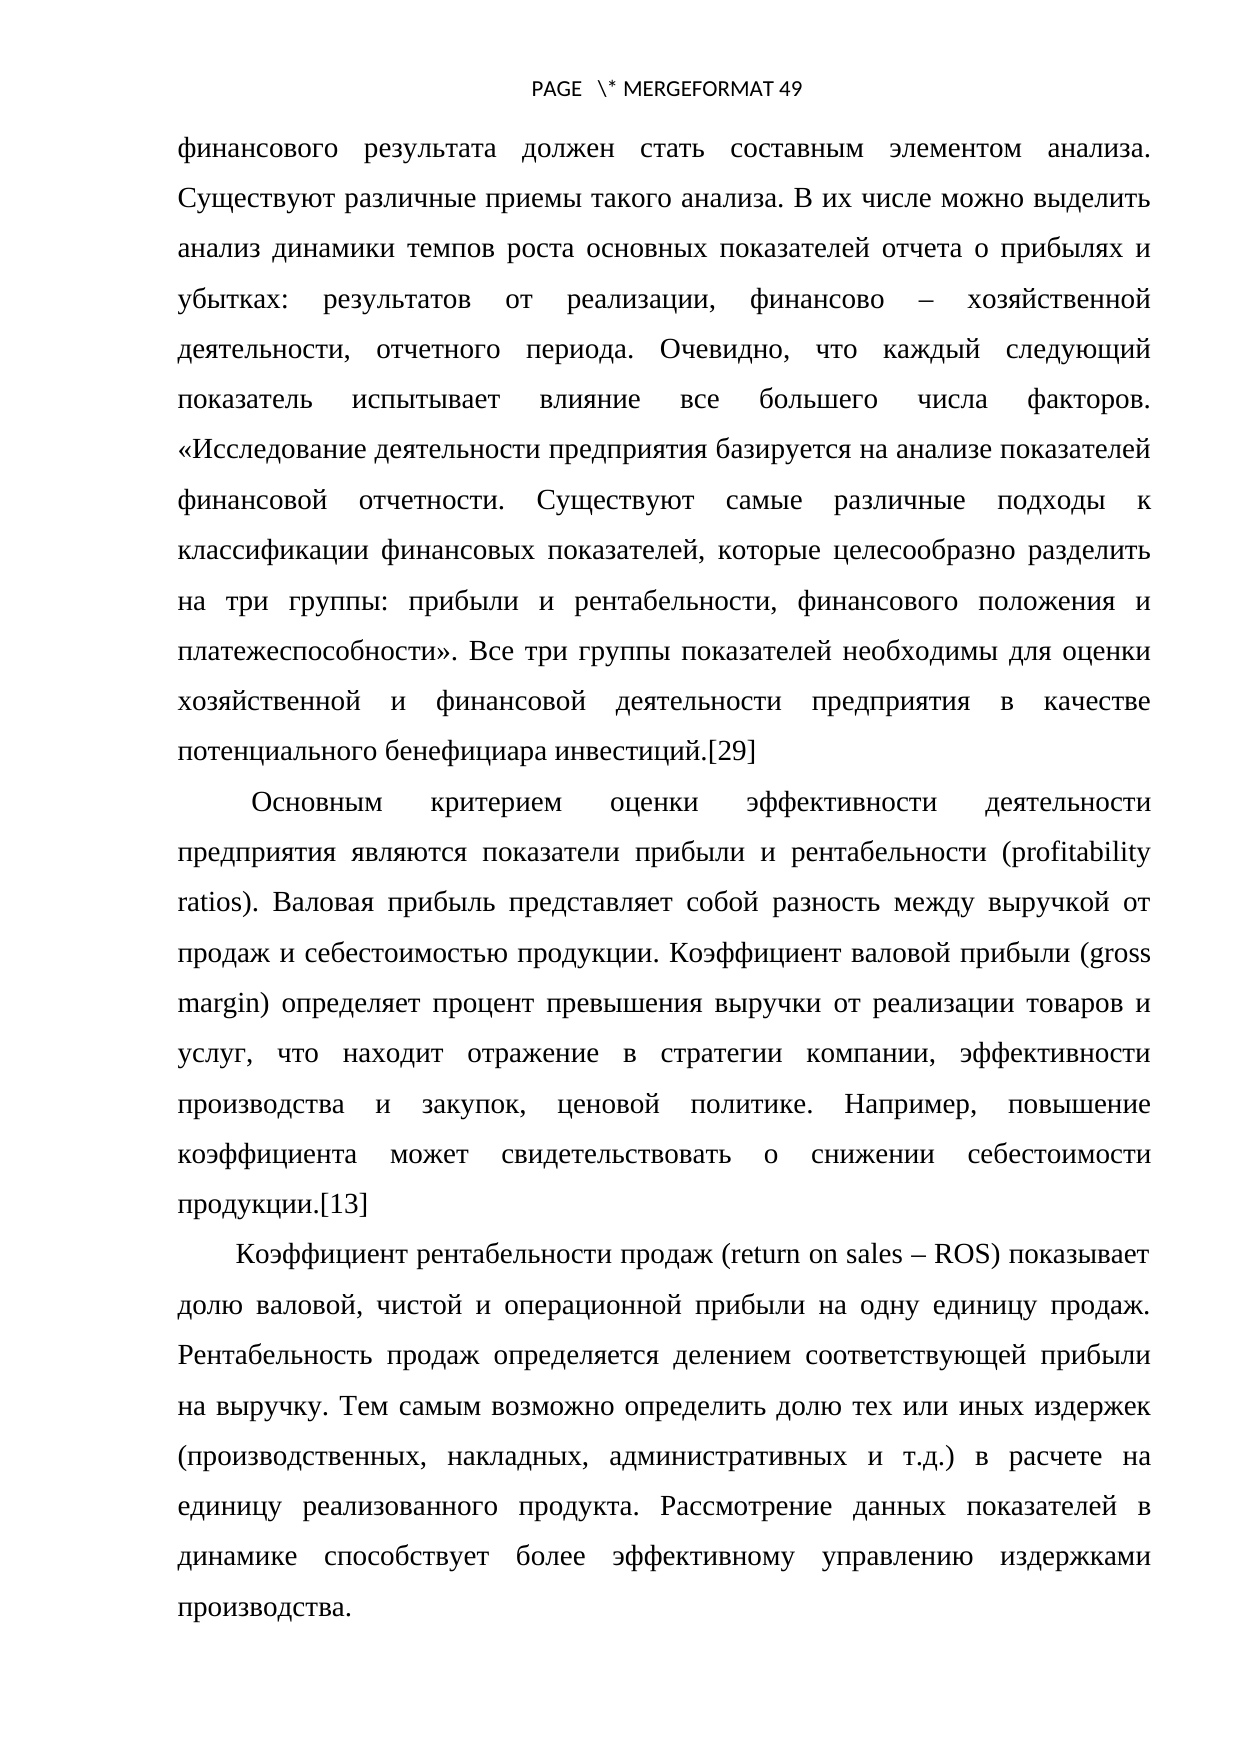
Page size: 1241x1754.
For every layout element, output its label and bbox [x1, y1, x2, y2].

text [177, 784, 1152, 1622]
text [177, 130, 1152, 767]
